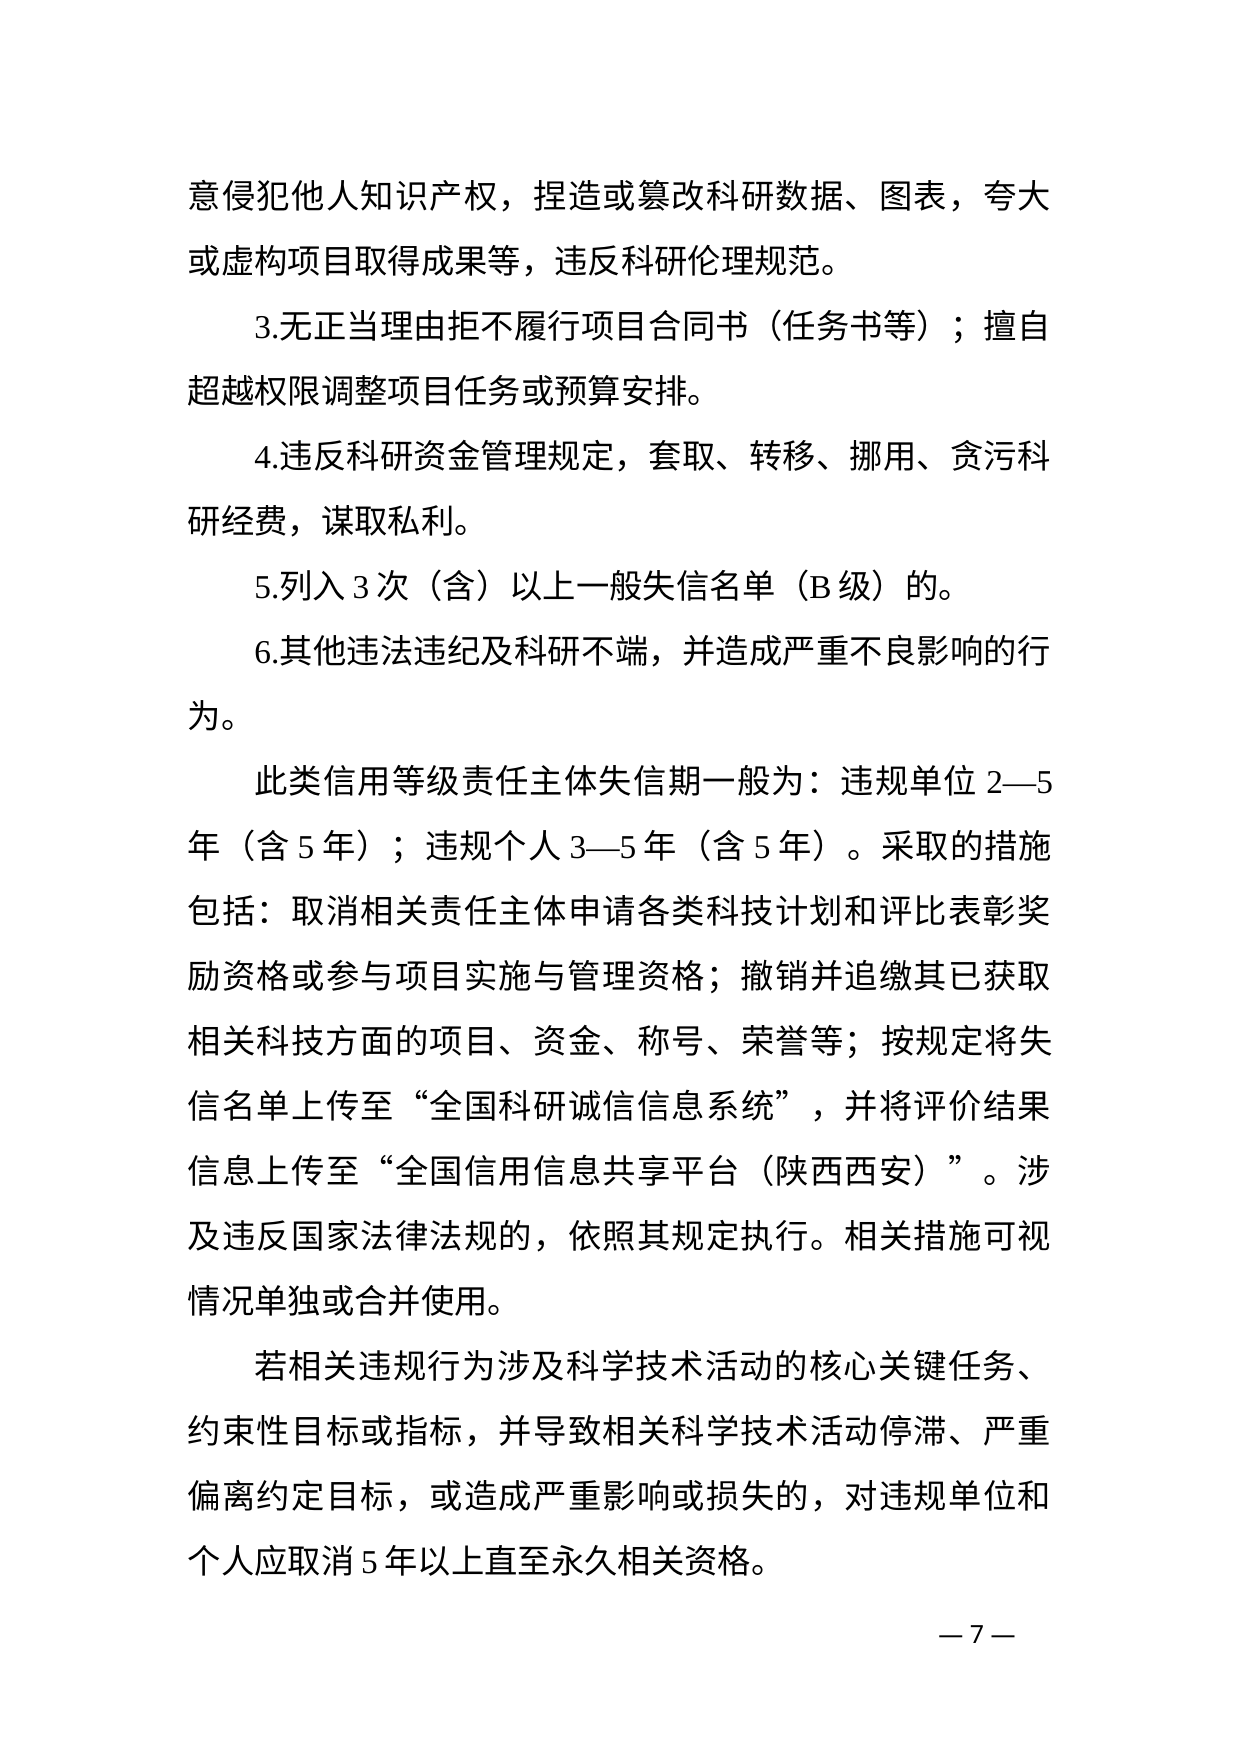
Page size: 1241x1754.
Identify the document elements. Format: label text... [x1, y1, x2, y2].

text 5.列入3次（含）以上一般失信名单（B级）的。 [187, 552, 1053, 617]
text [187, 162, 1053, 292]
text 6.其他违法违纪及科研不端，并造成严重不良影响的行为。 [187, 617, 1053, 747]
text 4.违反科研资金管理规定，套取、转移、挪用、贪污科研经费，谋取私利。 [187, 422, 1053, 552]
text 此类信用等级责任主体失信期一般为：违规单位2—5年（含5年）；违规个人3—5年（含5年）。采取的措施包括：取消相关责任主体申请各类科技计划和评比表彰奖励资格或参与项目实施与管理资格；撤销并追缴其已获取相关科技方面的项目、资金、称号、荣誉等；按规定将失信名单上传至“全国科研诚信信息系统”，并将评价结果信息上传至“全国信用信息共享平台（陕西西安）”。涉及违反国家法律法规的，依照其规定执行。相关措施可视情况单独或合并使用。 [187, 747, 1053, 1332]
text 若相关违规行为涉及科学技术活动的核心关键任务、约束性目标或指标，并导致相关科学技术活动停滞、严重偏离约定目标，或造成严重影响或损失的，对违规单位和个人应取消5年以上直至永久相关资格。 [187, 1332, 1053, 1592]
text 3.无正当理由拒不履行项目合同书（任务书等）；擅自超越权限调整项目任务或预算安排。 [187, 292, 1053, 422]
